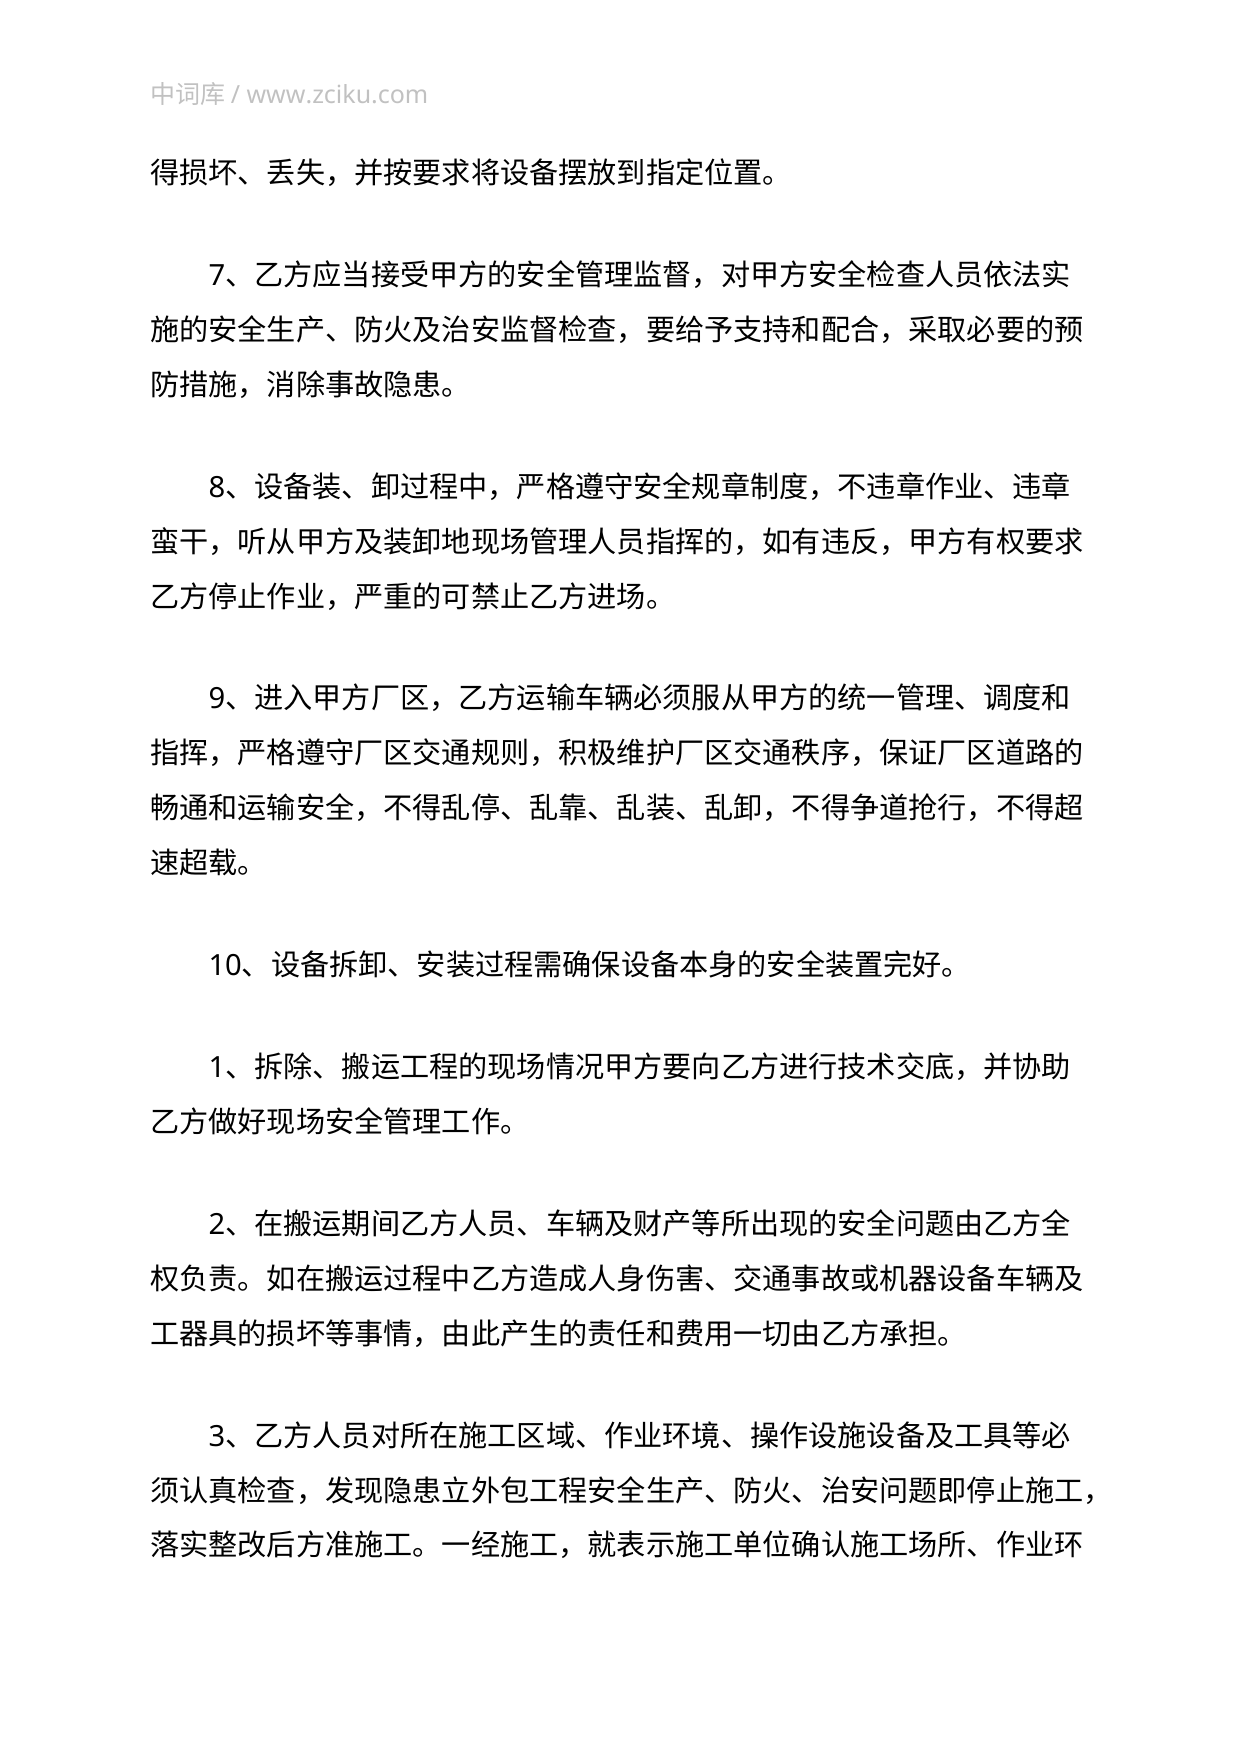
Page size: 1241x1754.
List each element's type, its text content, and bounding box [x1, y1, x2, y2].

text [150, 150, 1090, 192]
text 7、乙方应当接受甲方的安全管理监督，对甲方安全检查人员依法实施的安全生产、防火及治安监督检查，要给予支持和配合，采取必要的预防措施，消除事故隐患。 [150, 252, 1090, 404]
text 10、设备拆卸、安装过程需确保设备本身的安全装置完好。 [150, 942, 1090, 984]
text 2、在搬运期间乙方人员、车辆及财产等所出现的安全问题由乙方全权负责。如在搬运过程中乙方造成人身伤害、交通事故或机器设备车辆及工器具的损坏等事情，由此产生的责任和费用一切由乙方承担。 [150, 1200, 1090, 1353]
text 8、设备装、卸过程中，严格遵守安全规章制度，不违章作业、违章蛮干，听从甲方及装卸地现场管理人员指挥的，如有违反，甲方有权要求乙方停止作业，严重的可禁止乙方进场。 [150, 463, 1090, 616]
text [150, 1412, 1090, 1564]
text 1、拆除、搬运工程的现场情况甲方要向乙方进行技术交底，并协助乙方做好现场安全管理工作。 [150, 1044, 1090, 1141]
text 9、进入甲方厂区，乙方运输车辆必须服从甲方的统一管理、调度和指挥，严格遵守厂区交通规则，积极维护厂区交通秩序，保证厂区道路的畅通和运输安全，不得乱停、乱靠、乱装、乱卸，不得争道抢行，不得超速超载。 [150, 675, 1090, 882]
